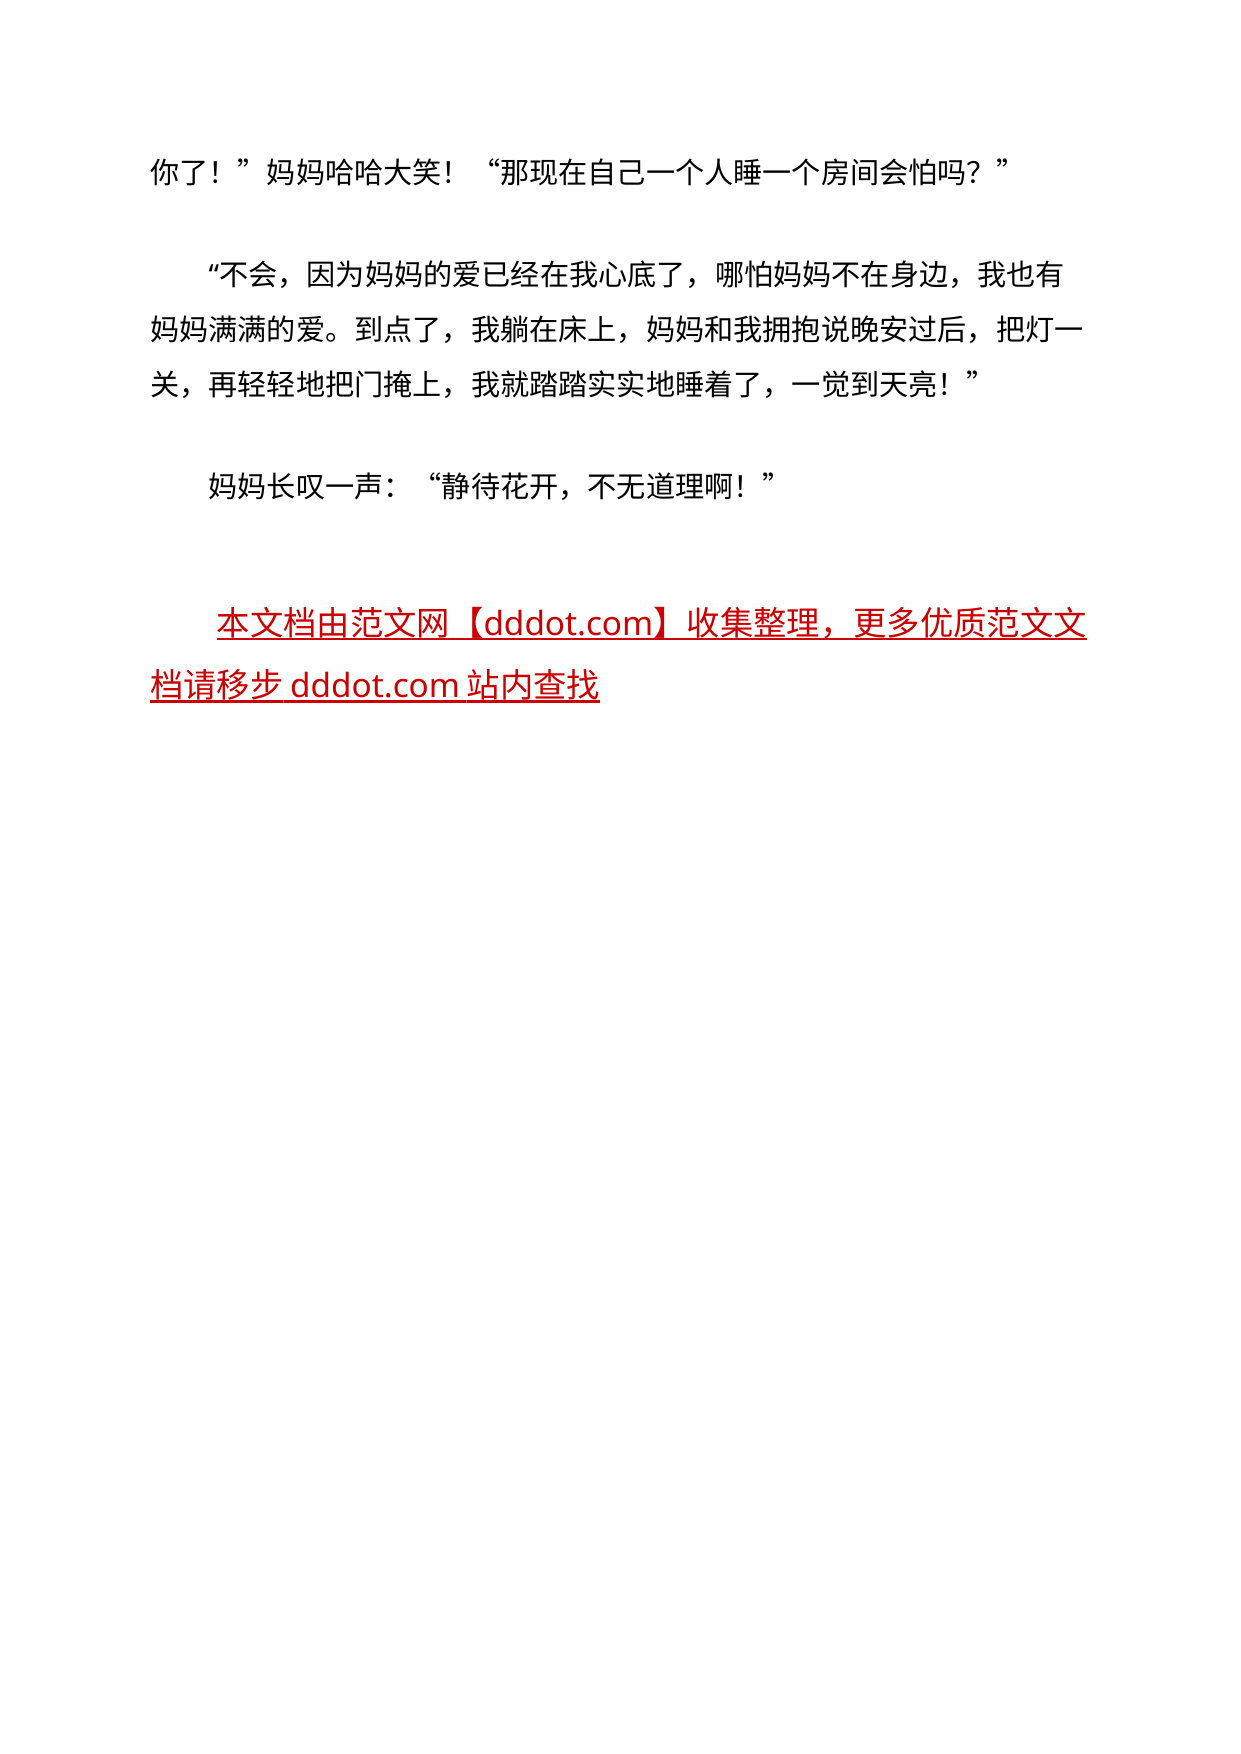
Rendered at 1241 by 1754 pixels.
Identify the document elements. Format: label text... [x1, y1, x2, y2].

text “不会，因为妈妈的爱已经在我心底了，哪怕妈妈不在身边，我也有妈妈满满的爱。到点了，我躺在床上，妈妈和我拥抱说晚安过后，把灯一关，再轻轻地把门掩上，我就踏踏实实地睡着了，一觉到天亮！” [150, 252, 1090, 404]
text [150, 150, 1090, 192]
text 本文档由范文网【dddot.com】收集整理，更多优质范文文档请移步dddot.com站内查找 [150, 596, 1090, 708]
text 妈妈长叹一声：“静待花开，不无道理啊！” [150, 463, 1090, 506]
